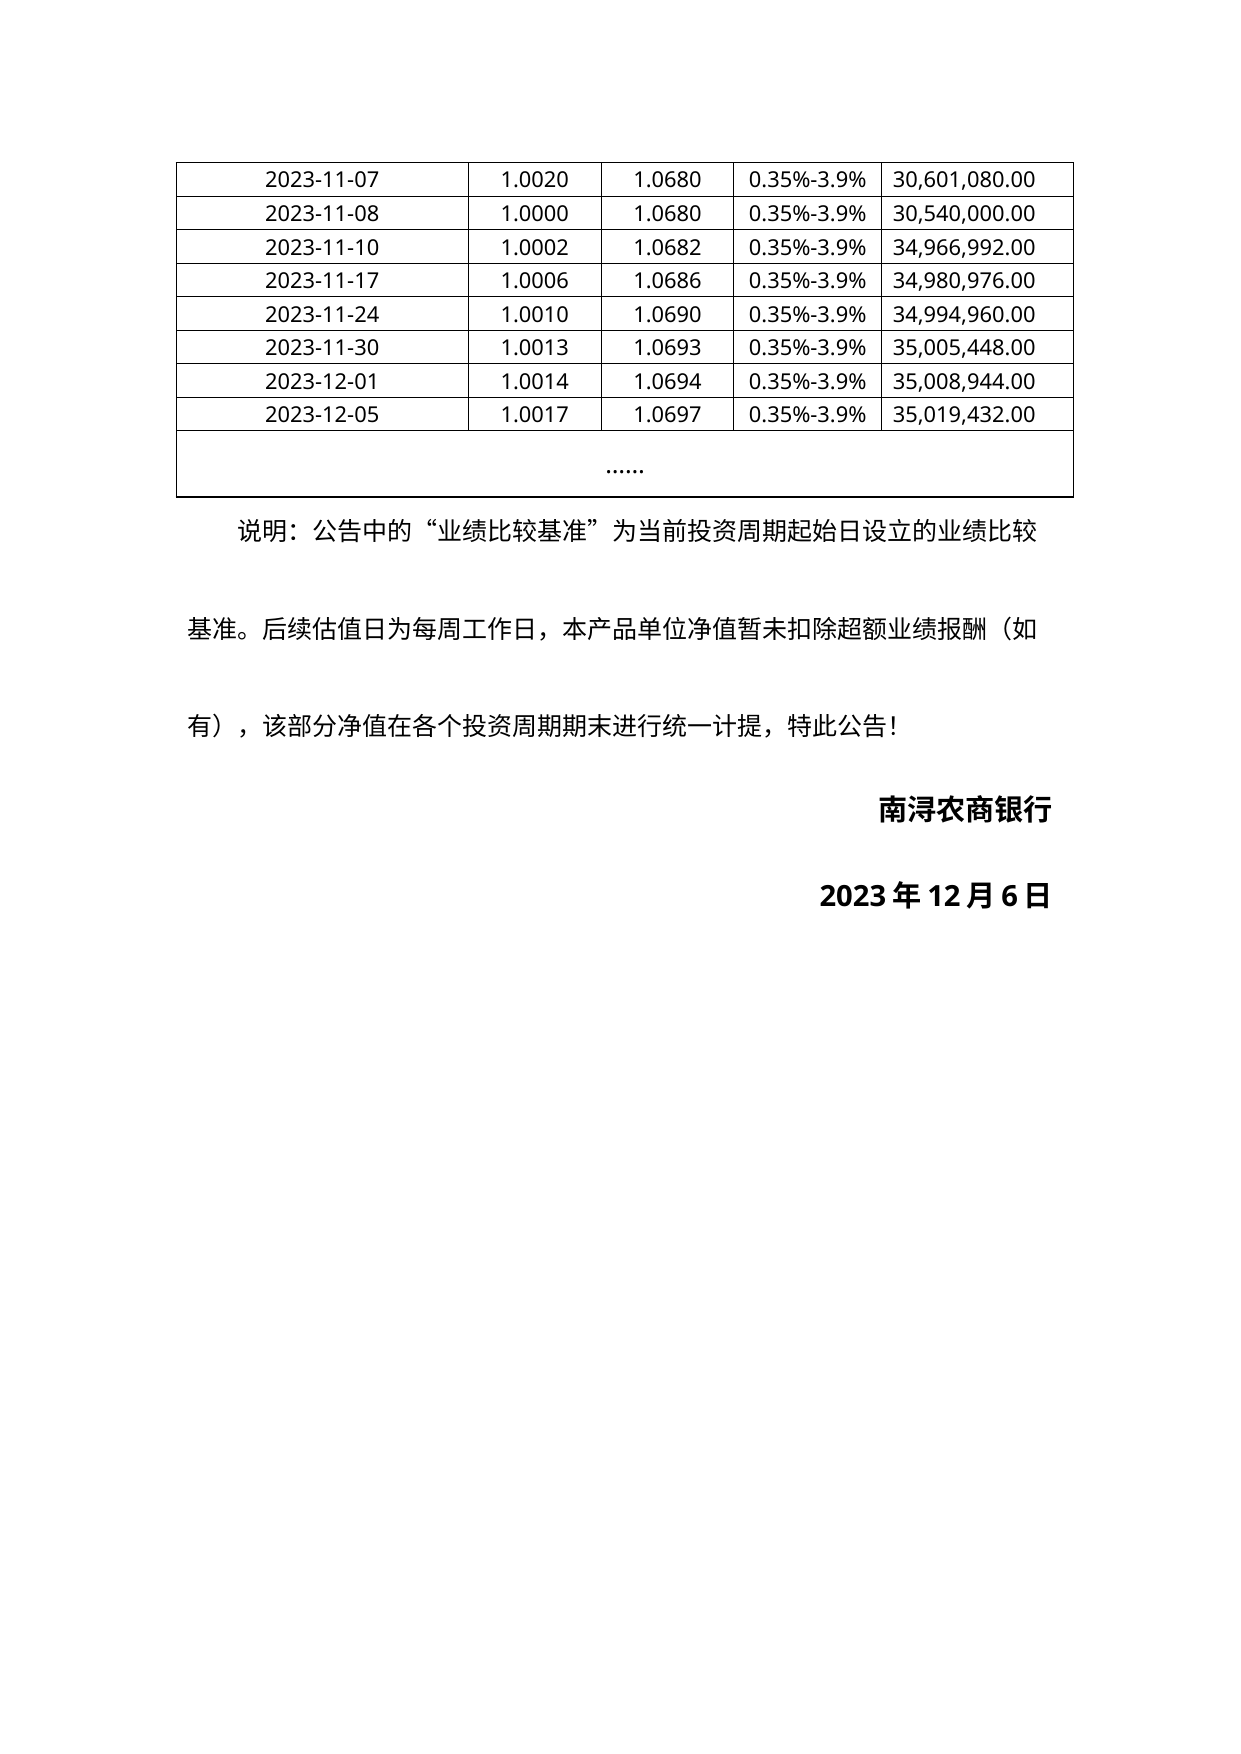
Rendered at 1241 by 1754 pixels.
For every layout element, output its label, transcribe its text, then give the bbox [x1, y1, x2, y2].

table_cell 0.35%-3.9% [734, 163, 881, 196]
table_cell 0.35%-3.9% [734, 197, 881, 229]
table_cell 2023-11-08 [177, 197, 468, 229]
table_cell 1.0694 [602, 364, 733, 397]
table_cell 35,005,448.00 [882, 331, 1073, 363]
table_cell 1.0013 [469, 331, 601, 363]
text 说明：公告中的“业绩比较基准”为当前投资周期起始日设立的业绩比较基准。后续估值日为每周工作日，本产品单位净值暂未扣除超额业绩报酬（如有），该部分净值在各个投资周期期末进行统一计提，特此公告！ [187, 498, 1053, 757]
table_cell 1.0002 [469, 230, 601, 263]
table_cell 2023-12-01 [177, 364, 468, 397]
table_cell 0.35%-3.9% [734, 364, 881, 397]
table_cell 30,601,080.00 [882, 163, 1073, 196]
table_cell 1.0680 [602, 163, 733, 196]
table_cell 34,994,960.00 [882, 297, 1073, 330]
table_cell 2023-11-24 [177, 297, 468, 330]
table_cell 1.0680 [602, 197, 733, 229]
table_cell 0.35%-3.9% [734, 331, 881, 363]
table_cell 2023-11-07 [177, 163, 468, 196]
table_cell 1.0020 [469, 163, 601, 196]
table_cell 35,008,944.00 [882, 364, 1073, 397]
table_cell 2023-12-05 [177, 398, 468, 430]
table_cell 1.0000 [469, 197, 601, 229]
table_cell 34,980,976.00 [882, 264, 1073, 296]
table_cell 1.0014 [469, 364, 601, 397]
table_cell 1.0686 [602, 264, 733, 296]
text 南浔农商银行 [187, 776, 1053, 841]
table_cell 1.0010 [469, 297, 601, 330]
table_cell 1.0017 [469, 398, 601, 430]
text 2023年12月6日 [187, 862, 1053, 927]
table_cell 2023-11-17 [177, 264, 468, 296]
table_cell 2023-11-30 [177, 331, 468, 363]
table_cell 0.35%-3.9% [734, 264, 881, 296]
table_cell 2023-11-10 [177, 230, 468, 263]
table_cell 1.0006 [469, 264, 601, 296]
table_cell 1.0693 [602, 331, 733, 363]
table_cell 1.0690 [602, 297, 733, 330]
table_cell 30,540,000.00 [882, 197, 1073, 229]
table_cell 0.35%-3.9% [734, 398, 881, 430]
table_cell 35,019,432.00 [882, 398, 1073, 430]
table_cell 0.35%-3.9% [734, 297, 881, 330]
table_cell …… [177, 431, 1073, 496]
table_cell 0.35%-3.9% [734, 230, 881, 263]
table_cell 1.0697 [602, 398, 733, 430]
table_cell 1.0682 [602, 230, 733, 263]
table_cell 34,966,992.00 [882, 230, 1073, 263]
